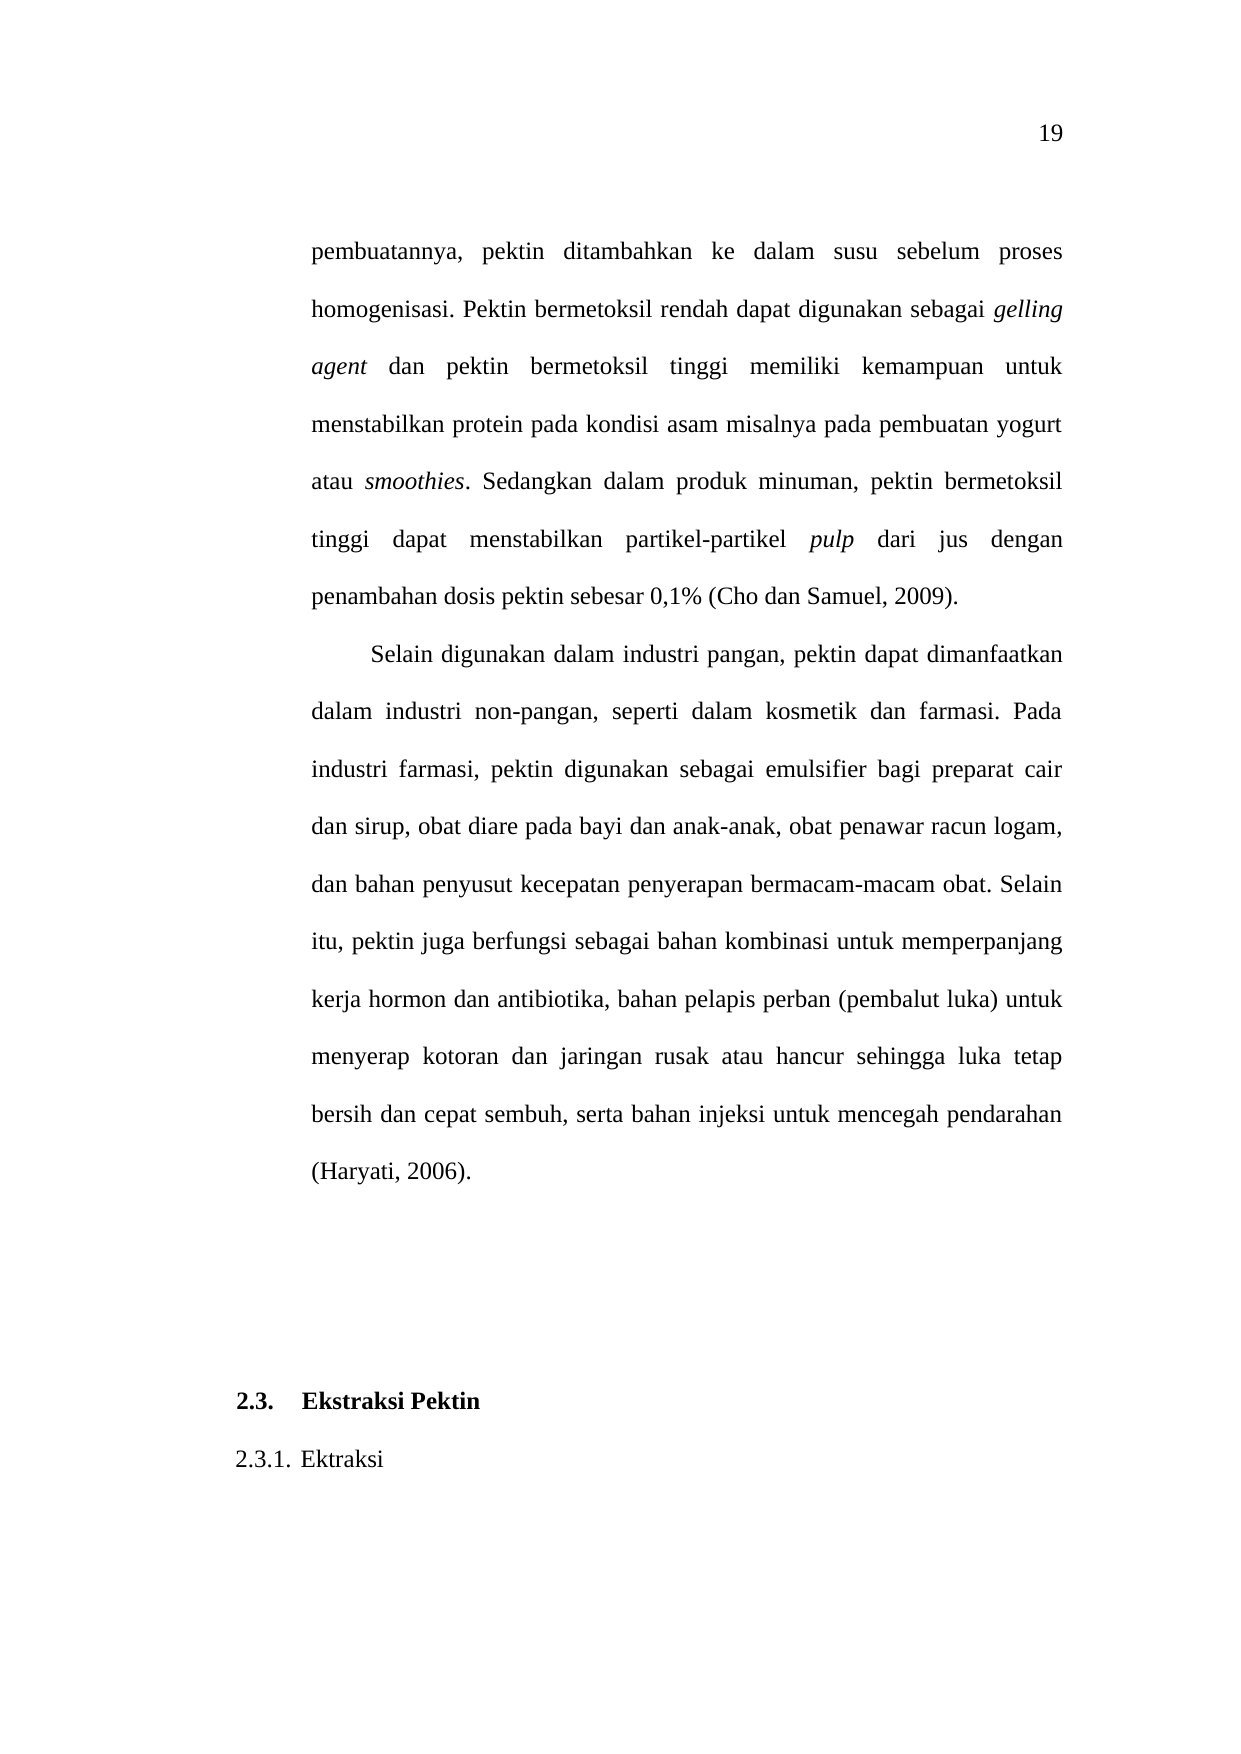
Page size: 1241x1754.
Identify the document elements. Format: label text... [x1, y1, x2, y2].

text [311, 236, 1063, 610]
subtitle 2.3. Ekstraksi Pektin [236, 1386, 1063, 1415]
list Ektraksi [235, 1444, 1063, 1472]
text Selain digunakan dalam industri pangan, pektin dapat dimanfaatkan dalam industri non-pangan, seperti dalam kosmetik dan farmasi. Pada industri farmasi, pektin digunakan sebagai emulsifier bagi preparat cair dan sirup, obat diare pada bayi dan anak-anak, obat penawar racun logam, dan bahan penyusut kecepatan penyerapan bermacam-macam obat. Selain itu, pektin juga berfungsi sebagai bahan kombinasi untuk memperpanjang kerja hormon dan antibiotika, bahan pelapis perban (pembalut luka) untuk menyerap kotoran dan jaringan rusak atau hancur sehingga luka tetap bersih dan cepat sembuh, serta bahan injeksi untuk mencegah pendarahan (Haryati, 2006). [311, 639, 1063, 1185]
